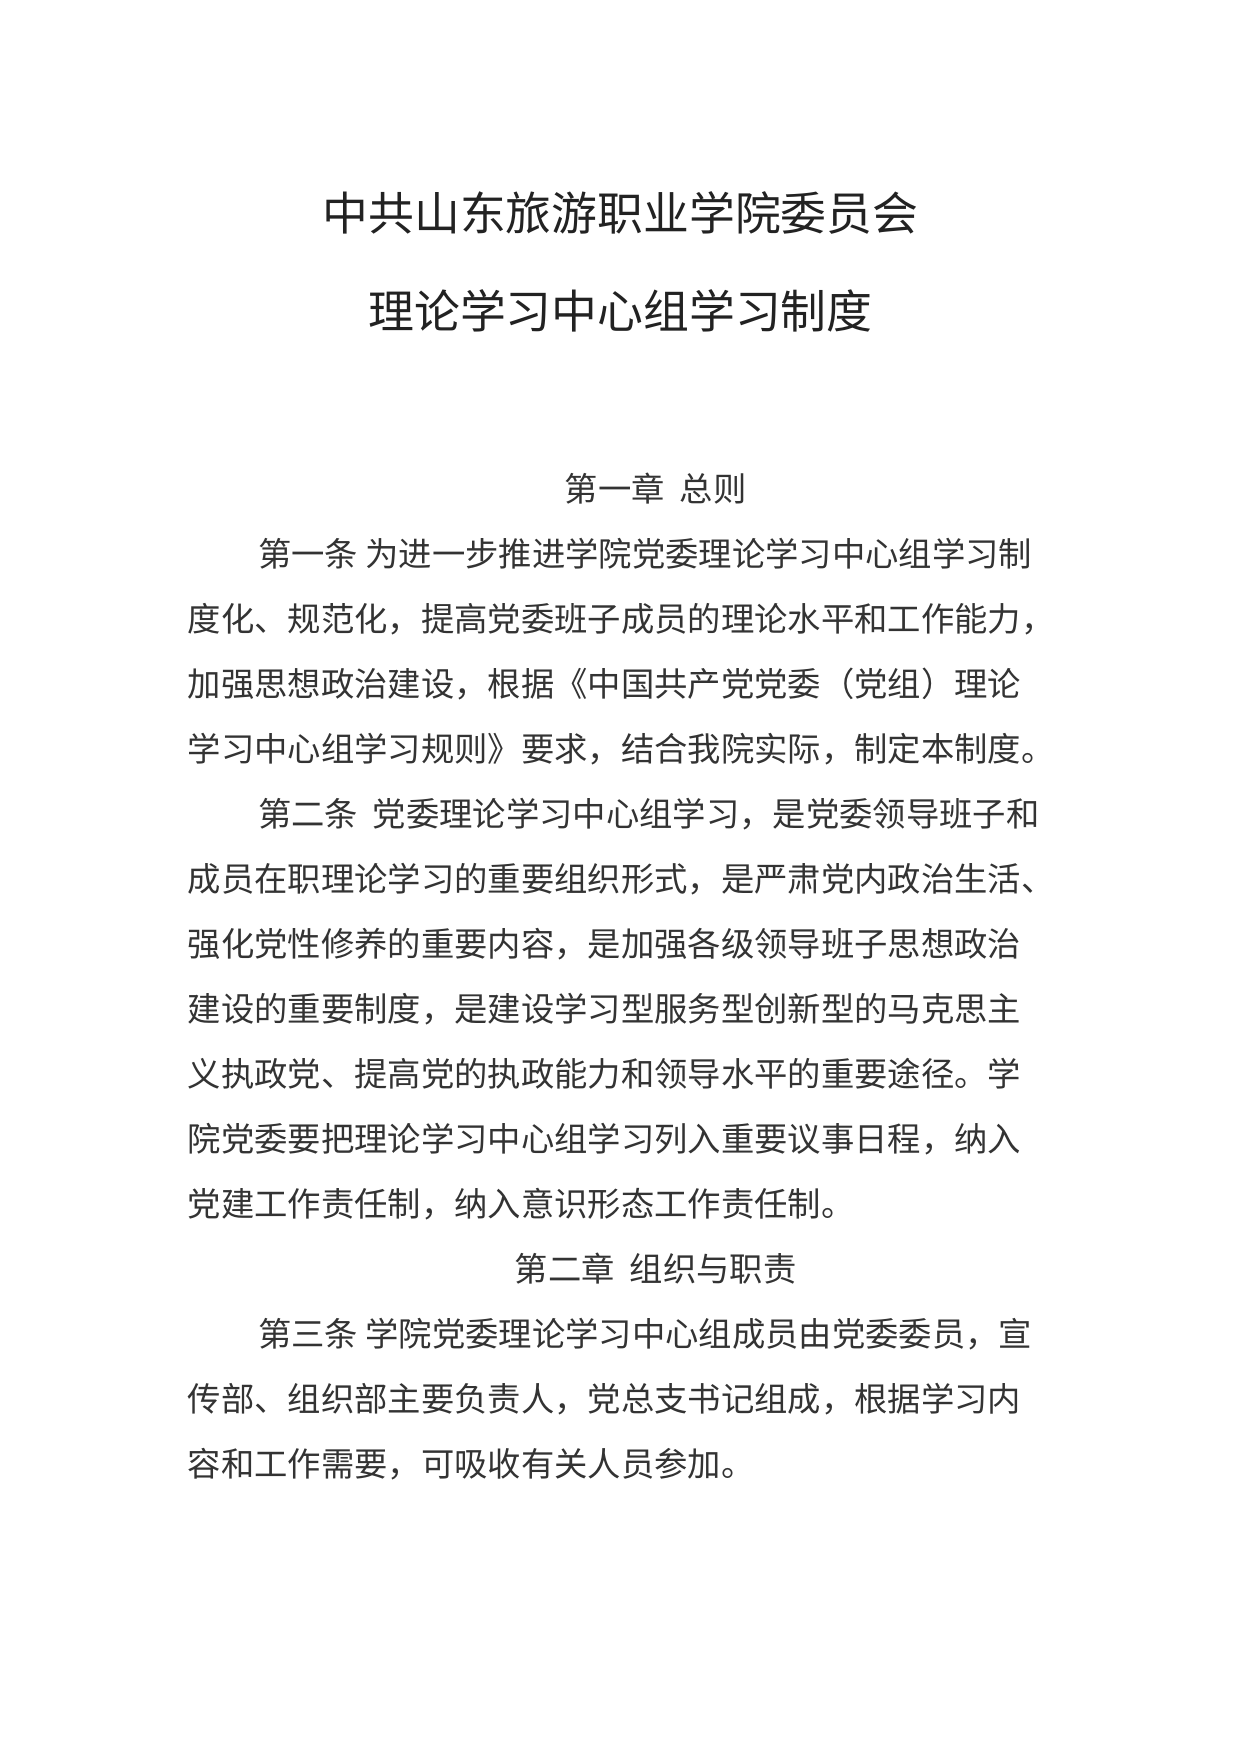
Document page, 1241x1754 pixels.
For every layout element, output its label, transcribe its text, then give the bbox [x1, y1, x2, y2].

text 理论学习中心组学习制度 [187, 259, 1053, 357]
text 第二条 党委理论学习中心组学习，是党委领导班子和成员在职理论学习的重要组织形式，是严肃党内政治生活、强化党性修养的重要内容，是加强各级领导班子思想政治建设的重要制度，是建设学习型服务型创新型的马克思主义执政党、提高党的执政能力和领导水平的重要途径。学院党委要把理论学习中心组学习列入重要议事日程，纳入党建工作责任制，纳入意识形态工作责任制。 [187, 779, 1053, 1234]
text 第三条 学院党委理论学习中心组成员由党委委员，宣传部、组织部主要负责人，党总支书记组成，根据学习内容和工作需要，可吸收有关人员参加。 [187, 1299, 1053, 1494]
text 中共山东旅游职业学院委员会 [187, 162, 1053, 259]
text 第一章 总则 [187, 454, 1053, 519]
text 第一条 为进一步推进学院党委理论学习中心组学习制度化、规范化，提高党委班子成员的理论水平和工作能力，加强思想政治建设，根据《中国共产党党委（党组）理论学习中心组学习规则》要求，结合我院实际，制定本制度。 [187, 519, 1053, 779]
text 第二章 组织与职责 [187, 1234, 1053, 1299]
